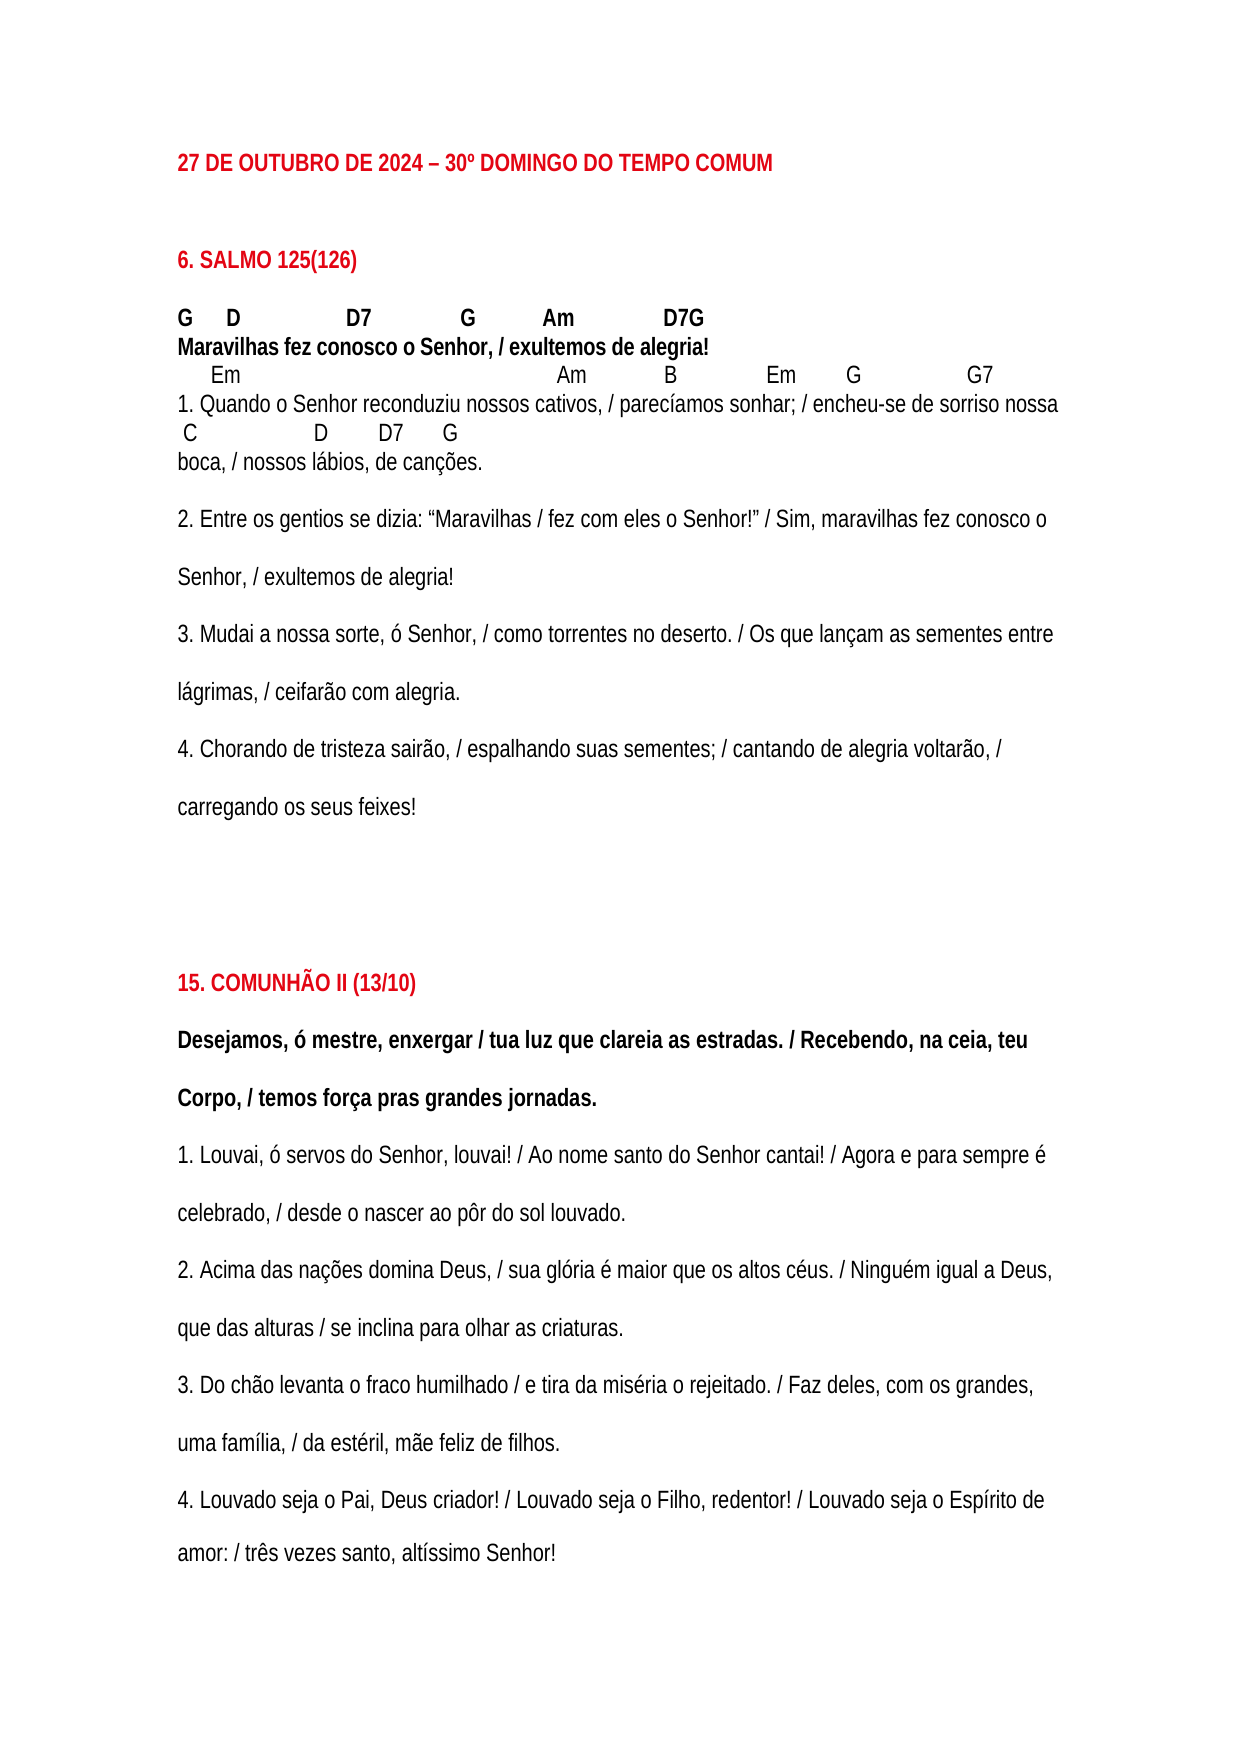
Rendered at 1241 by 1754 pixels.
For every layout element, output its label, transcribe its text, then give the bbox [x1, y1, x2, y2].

text Desejamos, ó mestre, enxergar / tua luz que clareia as estradas. / Recebendo, na ceia, teu [177, 1025, 1063, 1054]
text 15. Comunhão iI (13/10) [177, 968, 1063, 997]
text carregando os seus feixes! [177, 792, 1063, 821]
text 3. Do chão levanta o fraco humilhado / e tira da miséria o rejeitado. / Faz deles, com os grandes, [177, 1370, 1063, 1399]
text Senhor, / exultemos de alegria! [177, 562, 1063, 590]
text uma família, / da estéril, mãe feliz de filhos. [177, 1428, 1063, 1457]
text 4. Chorando de tristeza sairão, / espalhando suas sementes; / cantando de alegria voltarão, / [177, 734, 1063, 763]
text Corpo, / temos força pras grandes jornadas. [177, 1083, 1063, 1112]
text 2. Acima das nações domina Deus, / sua glória é maior que os altos céus. / Ninguém igual a Deus, [177, 1255, 1063, 1284]
text 2. Entre os gentios se dizia: “Maravilhas / fez com eles o Senhor!” / Sim, maravilhas fez conosco o [177, 504, 1063, 533]
text 1. Quando o Senhor reconduziu nossos cativos, / parecíamos sonhar; / encheu-se de sorriso nossa [177, 389, 1063, 418]
text G D D7 G Am D7G [177, 303, 1063, 332]
text boca, / nossos lábios, de canções. [177, 447, 1063, 475]
text lágrimas, / ceifarão com alegria. [177, 677, 1063, 705]
text 27 de outubro de 2024 – 30º domingo do tempo comum [177, 148, 1063, 176]
text 6. Salmo 125(126) [177, 245, 1063, 274]
text Em Am B Em G G7 [177, 360, 1063, 389]
text celebrado, / desde o nascer ao pôr do sol louvado. [177, 1198, 1063, 1227]
text que das alturas / se inclina para olhar as criaturas. [177, 1313, 1063, 1342]
text C D D7 G [177, 418, 1063, 447]
text 3. Mudai a nossa sorte, ó Senhor, / como torrentes no deserto. / Os que lançam as sementes entre [177, 619, 1063, 648]
text Maravilhas fez conosco o Senhor, / exultemos de alegria! [177, 332, 1063, 360]
text 4. Louvado seja o Pai, Deus criador! / Louvado seja o Filho, redentor! / Louvado seja o Espírito de [177, 1485, 1063, 1514]
text 1. Louvai, ó servos do Senhor, louvai! / Ao nome santo do Senhor cantai! / Agora e para sempre é [177, 1140, 1063, 1169]
text amor: / três vezes santo, altíssimo Senhor! [177, 1538, 1063, 1567]
